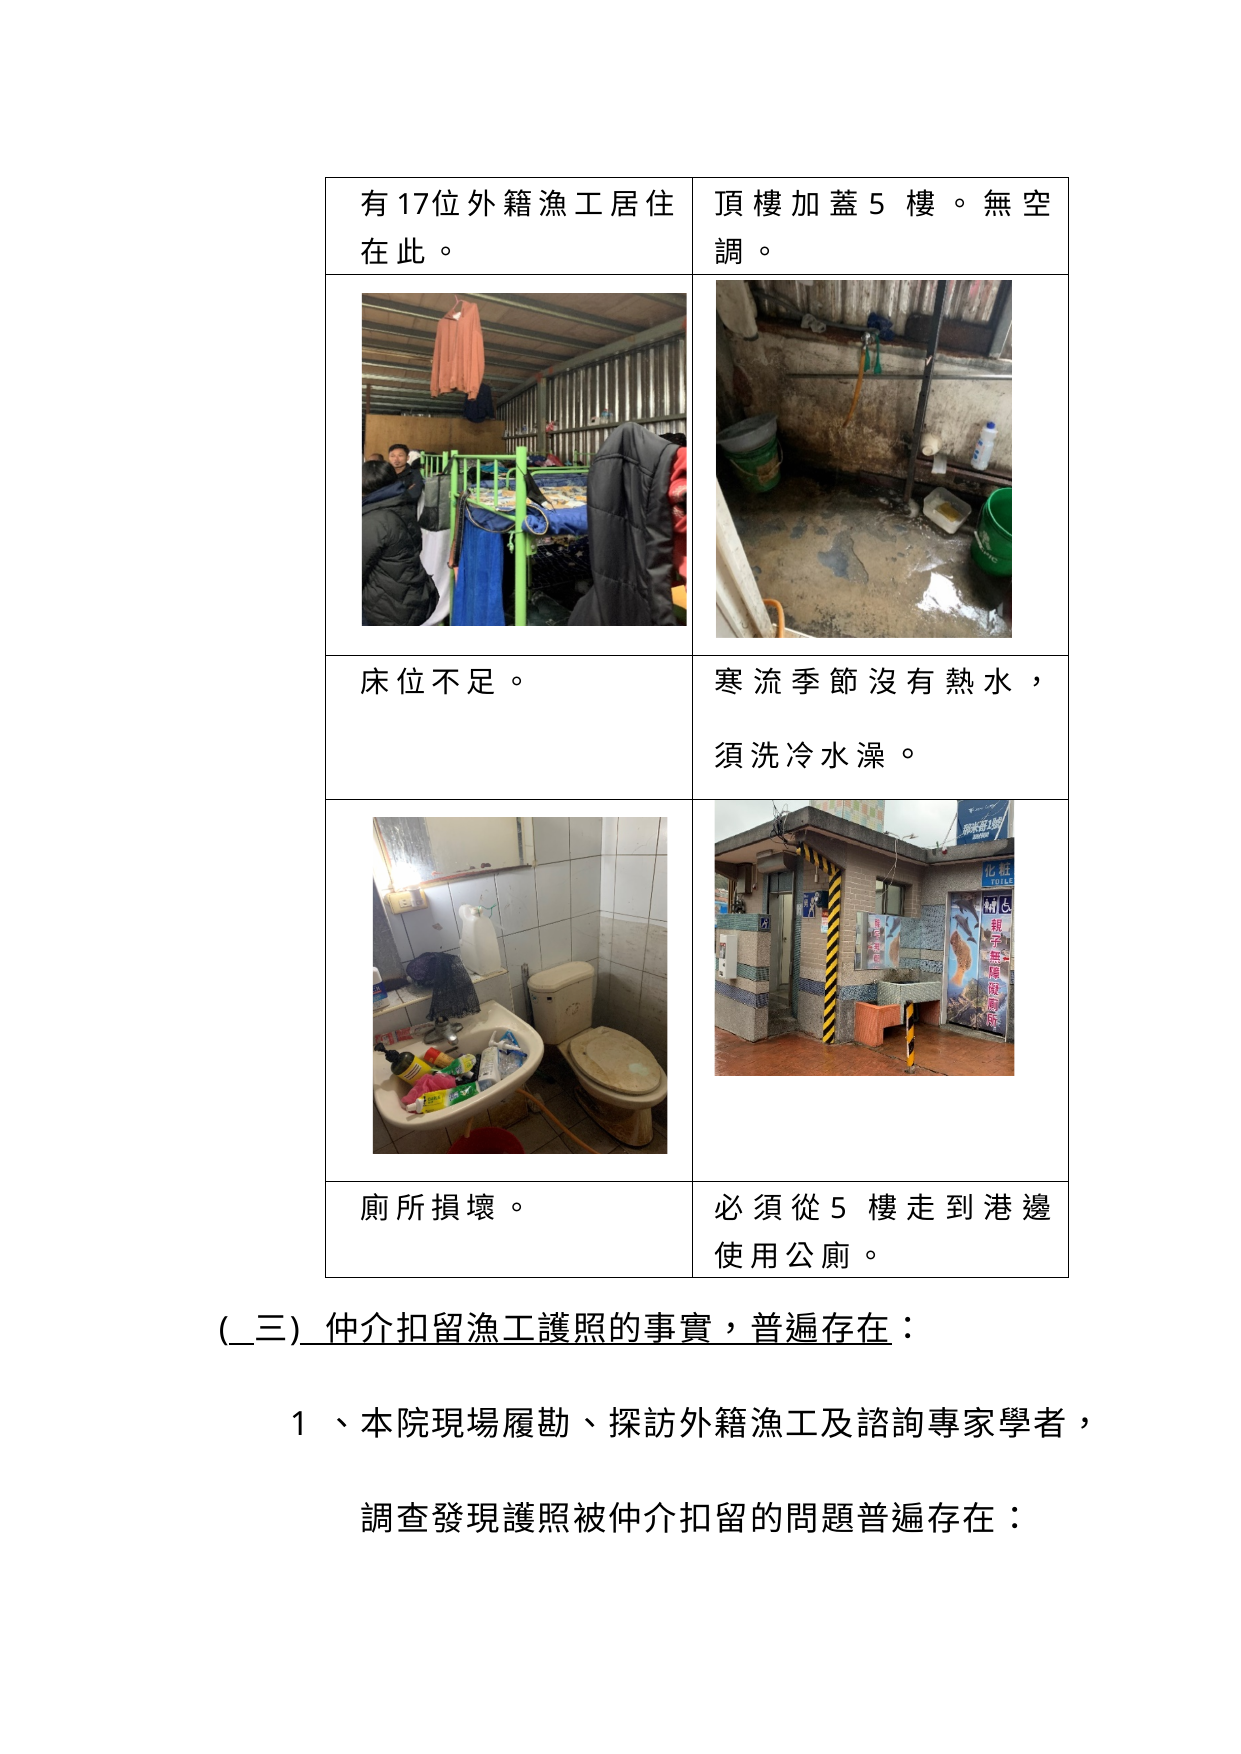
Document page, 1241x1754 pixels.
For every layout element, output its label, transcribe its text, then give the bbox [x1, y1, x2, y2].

subtitle 仲介扣留漁工護照的事實，普遍存在： [219, 1278, 1069, 1373]
table_cell 寒流季節沒有熱水，須洗冷水澡。 [693, 656, 1068, 799]
table_cell 必須從5樓走到港邊使用公廁。 [693, 1182, 1068, 1277]
picture [714, 800, 1015, 1076]
table_cell [693, 275, 1068, 655]
table_cell [326, 800, 692, 1181]
picture [373, 817, 668, 1154]
subtitle 本院現場履勘、探訪外籍漁工及諮詢專家學者，調查發現護照被仲介扣留的問題普遍存在： [272, 1373, 1069, 1564]
picture [362, 293, 687, 626]
table_cell 廁所損壞。 [326, 1182, 692, 1277]
table_cell 有17位外籍漁工居住在此。 [326, 178, 692, 273]
picture [716, 280, 1012, 637]
table_cell [693, 800, 1068, 1181]
table_cell 頂樓加蓋5樓。無空調。 [693, 178, 1068, 273]
table_cell 床位不足。 [326, 656, 692, 799]
table_cell [326, 275, 692, 655]
